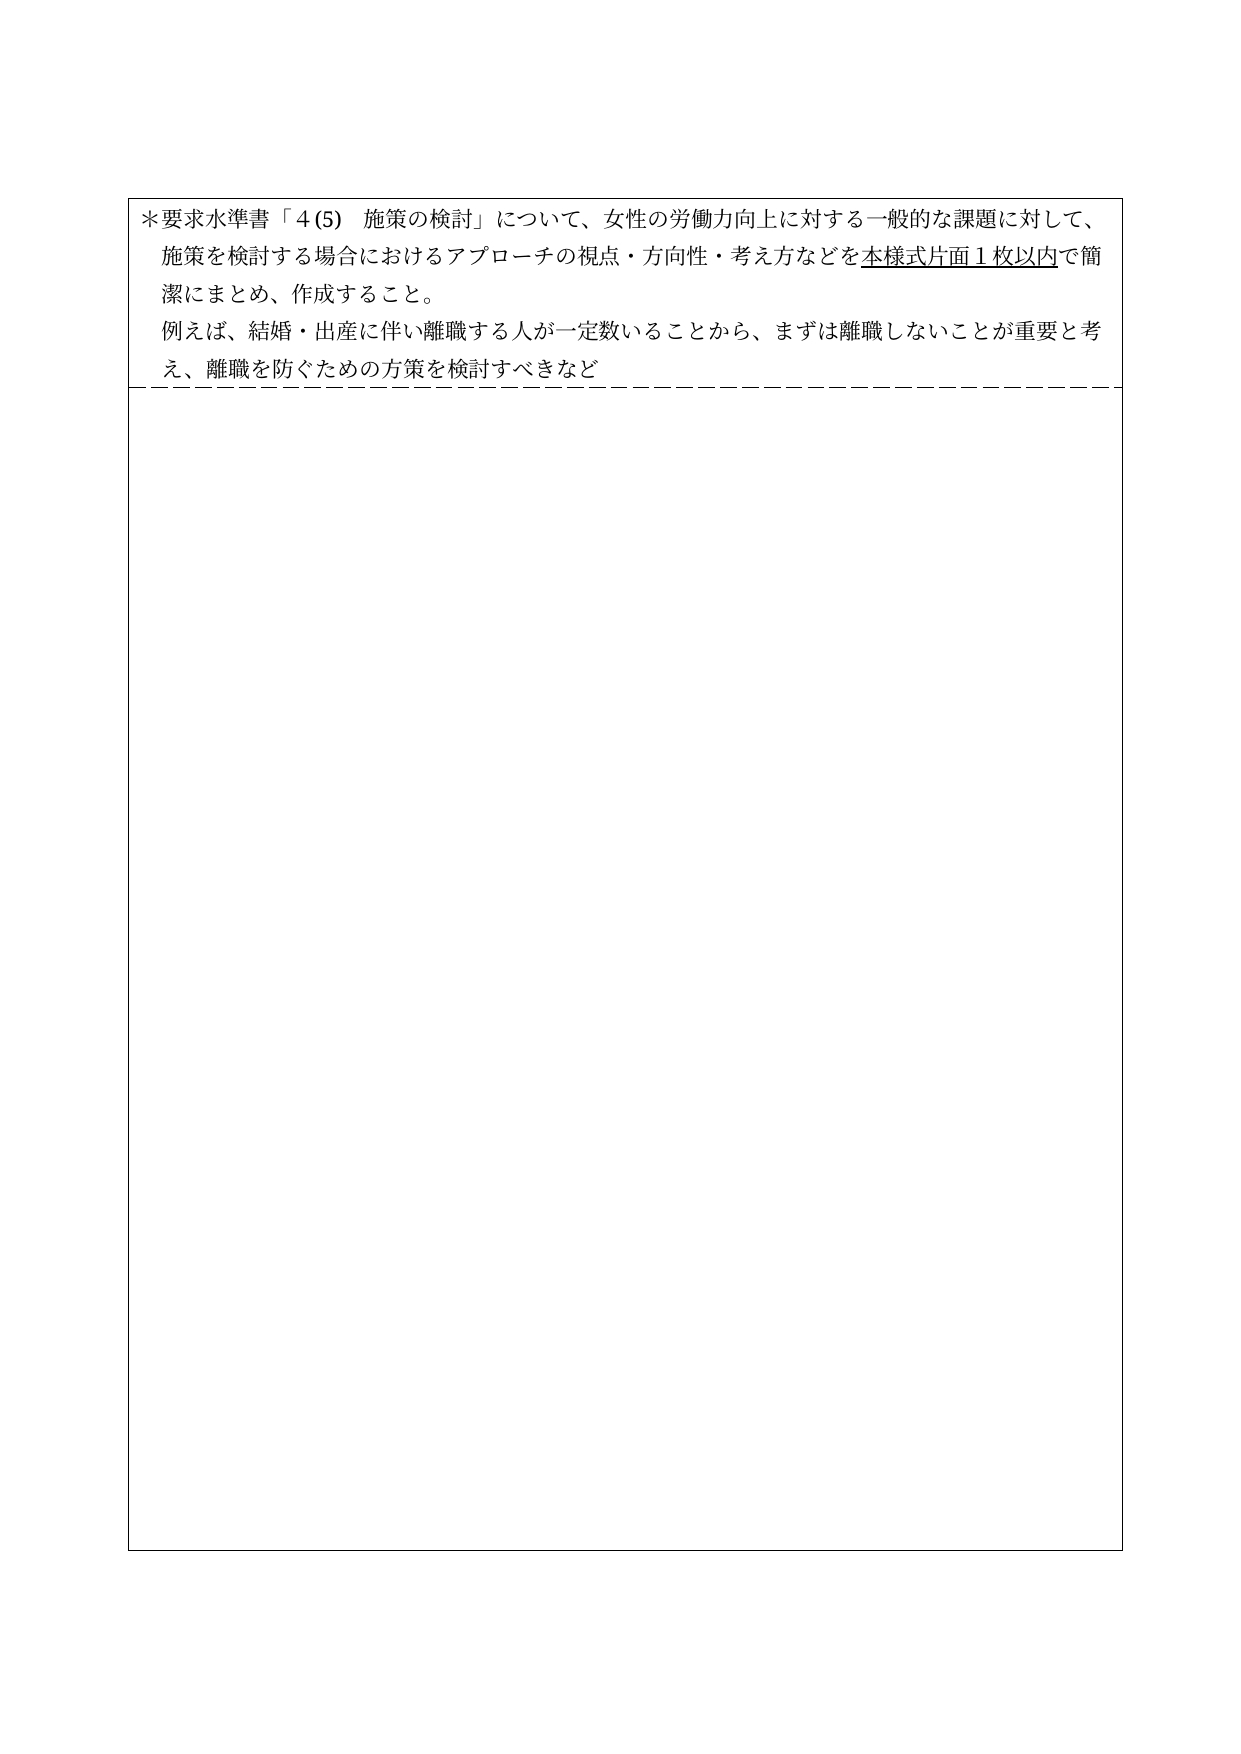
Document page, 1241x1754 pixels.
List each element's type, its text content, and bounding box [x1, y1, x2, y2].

table_header ＊要求水準書「４(5) 施策の検討」について、女性の労働力向上に対する一般的な課題に対して、施策を検討する場合におけるアプローチの視点・方向性・考え方などを本様式片面１枚以内で簡潔にまとめ、作成すること。 例えば、結婚・出産に伴い離職する人が一定数いることから、まずは離職しないことが重要と考え、離職を防ぐための方策を検討すべきなど [129, 199, 1122, 387]
table_cell [129, 387, 1122, 1550]
